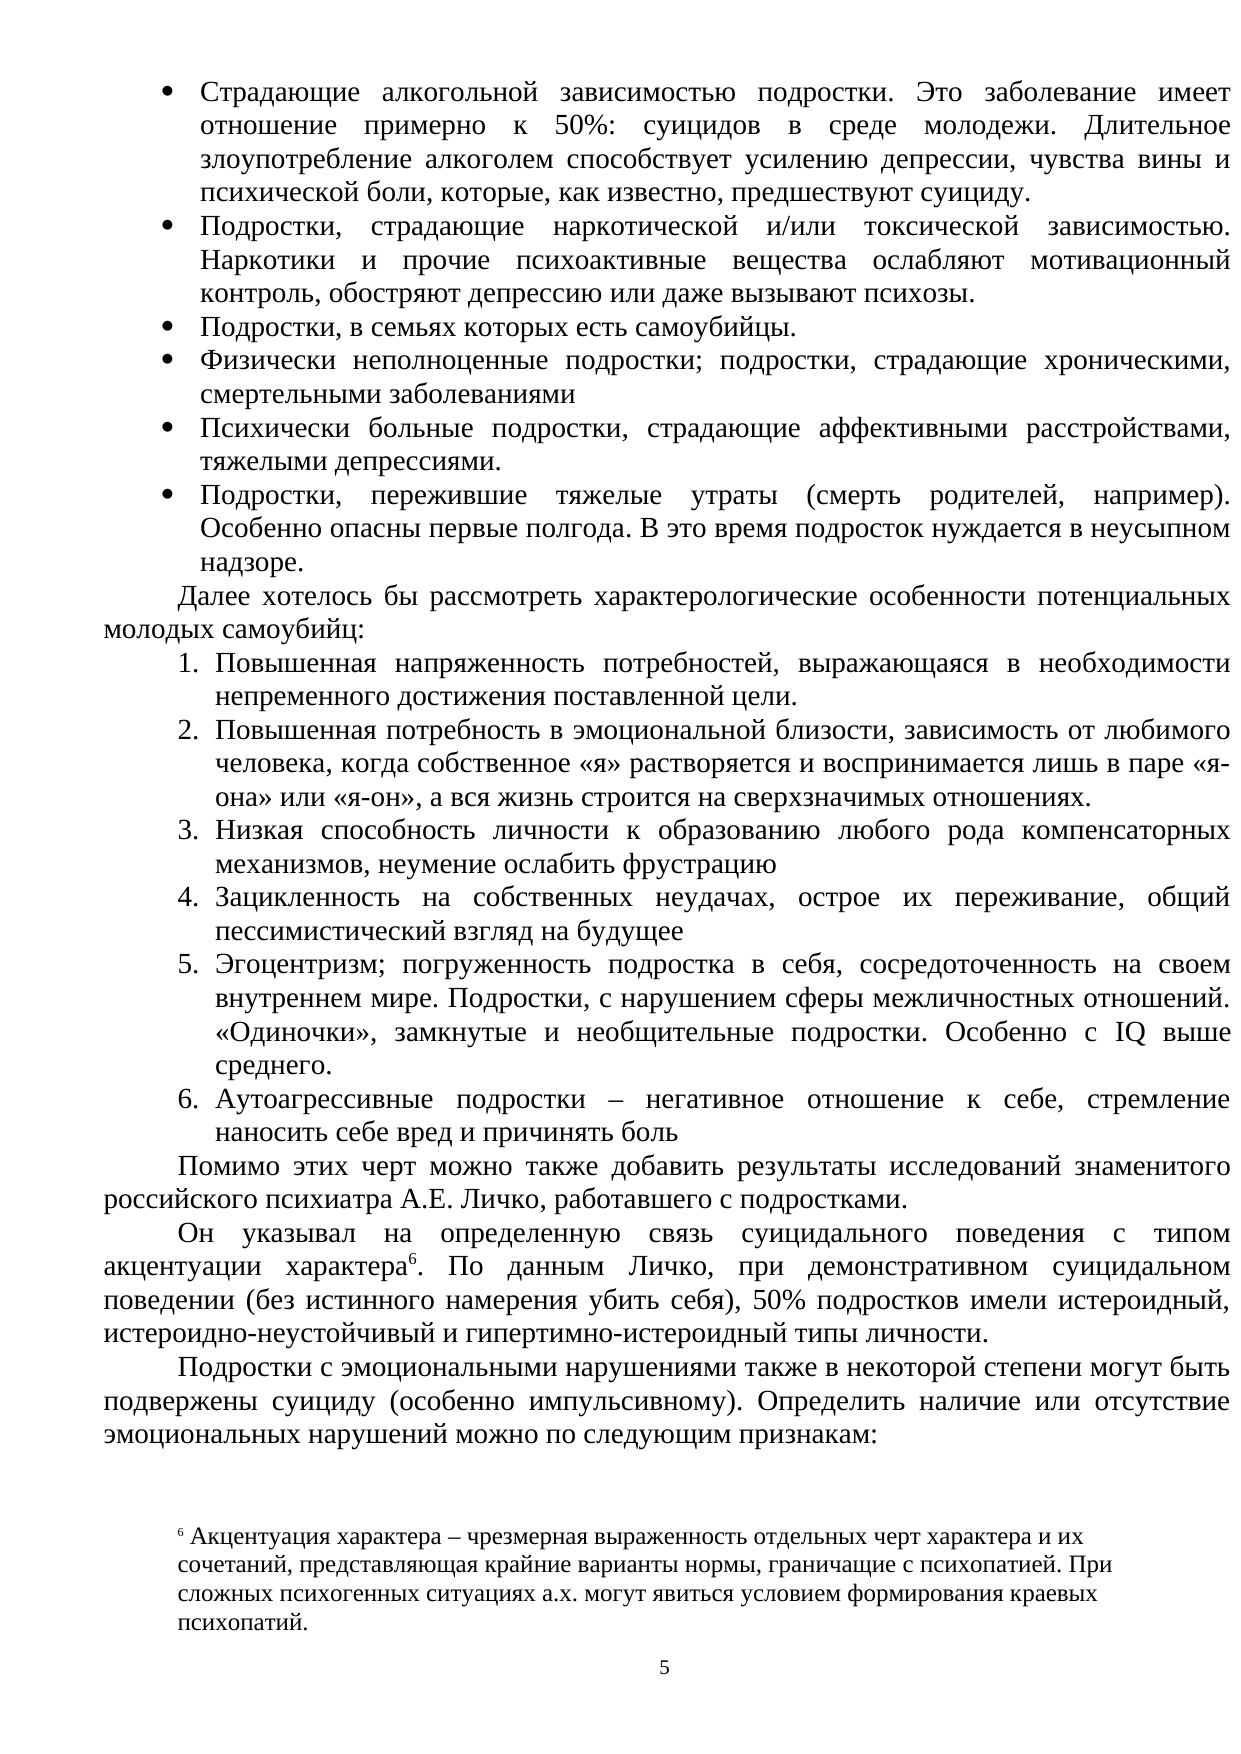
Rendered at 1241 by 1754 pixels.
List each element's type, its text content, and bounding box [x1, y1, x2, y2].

list Психически больные подростки, страдающие аффективными расстройствами, тяжелыми депрессиями. [162, 410, 1231, 477]
list Повышенная потребность в эмоциональной близости, зависимость от любимого человека, когда собственное «я» растворяется и воспринимается лишь в паре «я-она» или «я-он», а вся жизнь строится на сверхзначимых отношениях. [177, 712, 1231, 812]
list Физически неполноценные подростки; подростки, страдающие хроническими, смертельными заболеваниями [162, 342, 1231, 410]
list Аутоагрессивные подростки – негативное отношение к себе, стремление наносить себе вред и причинять боль [177, 1081, 1231, 1148]
text Далее хотелось бы рассмотреть характерологические особенности потенциальных молодых самоубийц: [103, 578, 1231, 645]
list Подростки, в семьях которых есть самоубийцы. [162, 309, 1231, 342]
text Он указывал на определенную связь суицидального поведения с типом акцентуации характера. По данным Личко, при демонстративном суицидальном поведении (без истинного намерения убить себя), 50% подростков имели истероидный, истероидно-неустойчивый и гипертимно-истероидный типы личности. [103, 1215, 1231, 1349]
list Эгоцентризм; погруженность подростка в себя, сосредоточенность на своем внутреннем мире. Подростки, с нарушением сферы межличностных отношений. «Одиночки», замкнутые и необщительные подростки. Особенно с IQ выше среднего. [177, 947, 1231, 1081]
text Помимо этих черт можно также добавить результаты исследований знаменитого российского психиатра А.Е. Личко, работавшего с подростками. [103, 1148, 1231, 1215]
list Подростки, страдающие наркотической и/или токсической зависимостью. Наркотики и прочие психоактивные вещества ослабляют мотивационный контроль, обостряют депрессию или даже вызывают психозы. [162, 208, 1231, 309]
text Подростки с эмоциональными нарушениями также в некоторой степени могут быть подвержены суициду (особенно импульсивному). Определить наличие или отсутствие эмоциональных нарушений можно по следующим признакам: [103, 1349, 1231, 1450]
list Повышенная напряженность потребностей, выражающаяся в необходимости непременного достижения поставленной цели. [177, 645, 1231, 712]
list Зацикленность на собственных неудачах, острое их переживание, общий пессимистический взгляд на будущее [177, 879, 1231, 947]
list Низкая способность личности к образованию любого рода компенсаторных механизмов, неумение ослабить фрустрацию [177, 812, 1231, 879]
list Подростки, пережившие тяжелые утраты (смерть родителей, например). Особенно опасны первые полгода. В это время подросток нуждается в неусыпном надзоре. [162, 477, 1231, 578]
list Страдающие алкогольной зависимостью подростки. Это заболевание имеет отношение примерно к 50%: суицидов в среде молодежи. Длительное злоупотребление алкоголем способствует усилению депрессии, чувства вины и психической боли, которые, как известно, предшествуют суициду. [162, 74, 1231, 208]
